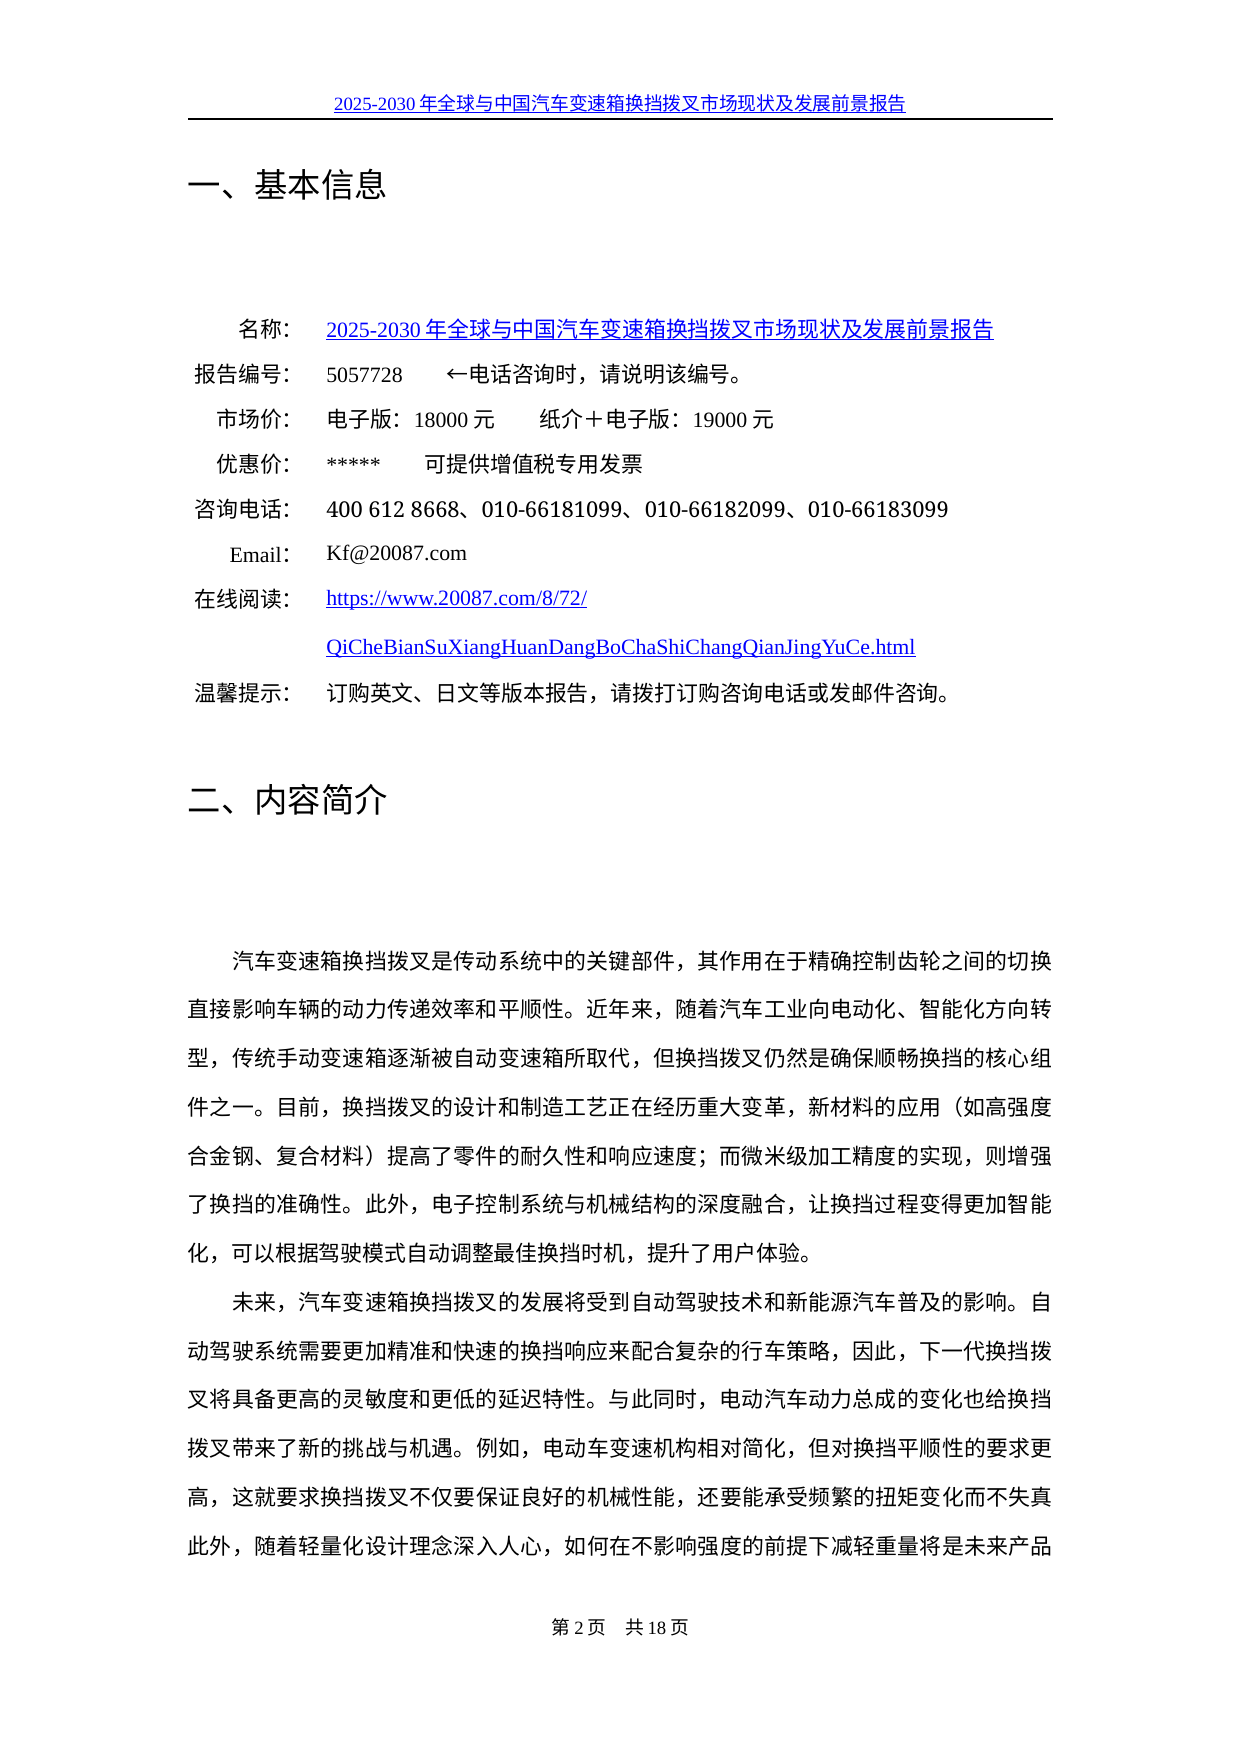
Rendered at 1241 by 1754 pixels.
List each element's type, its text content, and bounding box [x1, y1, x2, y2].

table_header 名称： [167, 312, 315, 357]
table_cell 5057728 ←电话咨询时，请说明该编号。 [315, 357, 1073, 402]
table_cell 在线阅读： [167, 582, 315, 675]
table_cell [315, 582, 1073, 675]
table_cell 400 612 8668、010-66181099、010-66182099、010-66183099 [315, 492, 1073, 537]
table_cell ***** 可提供增值税专用发票 [315, 447, 1073, 492]
table_cell 市场价： [167, 402, 315, 447]
table_cell 订购英文、日文等版本报告，请拨打订购咨询电话或发邮件咨询。 [315, 675, 1073, 720]
table_cell 咨询电话： [167, 492, 315, 537]
table_header 2025-2030年全球与中国汽车变速箱换挡拨叉市场现状及发展前景报告 [315, 312, 1073, 357]
table_cell 优惠价： [167, 447, 315, 492]
title 二、内容简介 [187, 766, 1053, 831]
table_cell 报告编号： [167, 357, 315, 402]
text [187, 943, 1053, 1561]
table_cell 电子版：18000 元 纸介＋电子版：19000 元 [315, 402, 1073, 447]
table_cell Kf@20087.com [315, 537, 1073, 582]
table_cell 温馨提示： [167, 675, 315, 720]
table_cell Email： [167, 537, 315, 582]
title 一、基本信息 [187, 150, 1053, 215]
